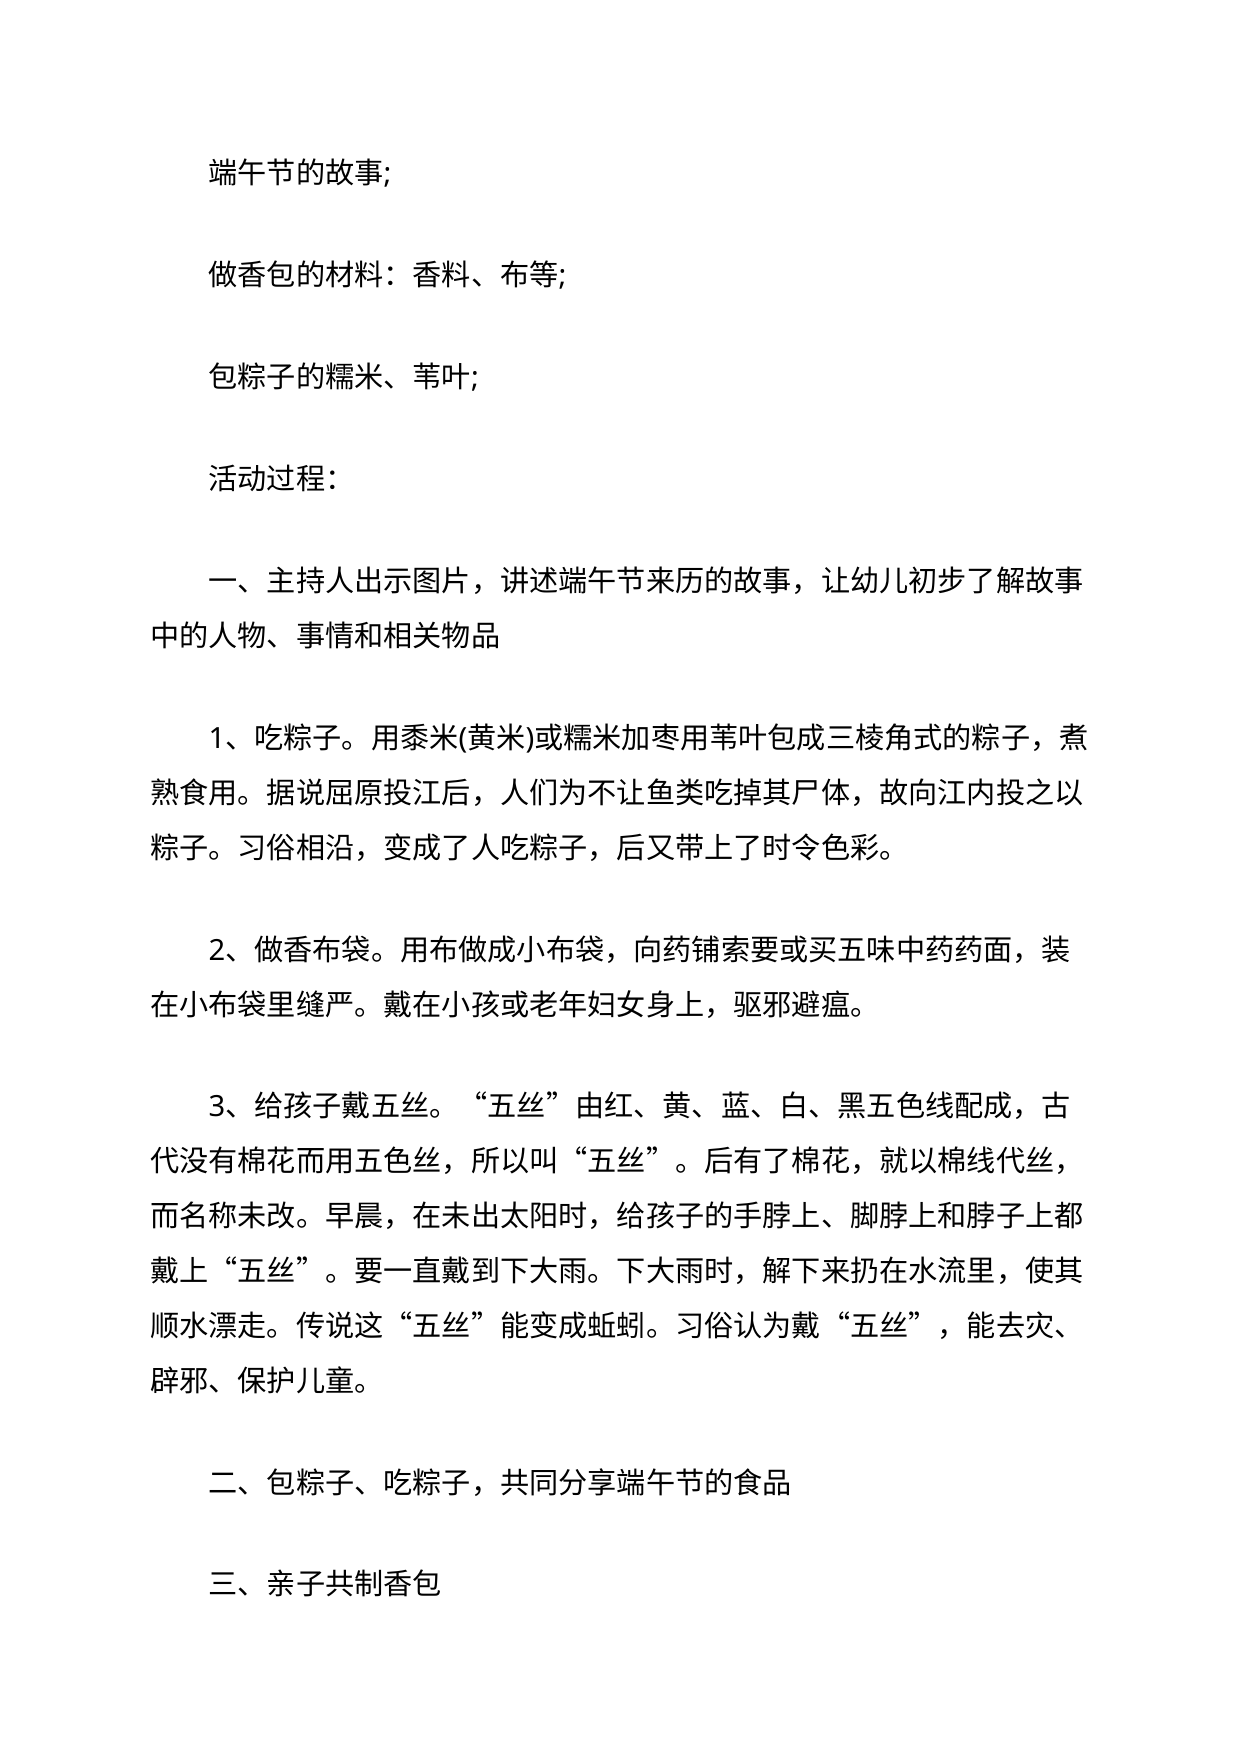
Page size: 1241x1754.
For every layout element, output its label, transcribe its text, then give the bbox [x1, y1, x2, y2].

text 二、包粽子、吃粽子，共同分享端午节的食品 [150, 1459, 1090, 1501]
text 一、主持人出示图片，讲述端午节来历的故事，让幼儿初步了解故事中的人物、事情和相关物品 [150, 558, 1090, 655]
text 做香包的材料：香料、布等; [150, 252, 1090, 294]
text 包粽子的糯米、苇叶; [150, 354, 1090, 396]
text 活动过程： [150, 456, 1090, 498]
text 端午节的故事; [150, 150, 1090, 192]
text 2、做香布袋。用布做成小布袋，向药铺索要或买五味中药药面，装在小布袋里缝严。戴在小孩或老年妇女身上，驱邪避瘟。 [150, 926, 1090, 1023]
text 3、给孩子戴五丝。“五丝”由红、黄、蓝、白、黑五色线配成，古代没有棉花而用五色丝，所以叫“五丝”。后有了棉花，就以棉线代丝，而名称未改。早晨，在未出太阳时，给孩子的手脖上、脚脖上和脖子上都戴上“五丝”。要一直戴到下大雨。下大雨时，解下来扔在水流里，使其顺水漂走。传说这“五丝”能变成蚯蚓。习俗认为戴“五丝”，能去灾、辟邪、保护儿童。 [150, 1083, 1090, 1400]
text 三、亲子共制香包 [150, 1561, 1090, 1603]
text 1、吃粽子。用黍米(黄米)或糯米加枣用苇叶包成三棱角式的粽子，煮熟食用。据说屈原投江后，人们为不让鱼类吃掉其尸体，故向江内投之以粽子。习俗相沿，变成了人吃粽子，后又带上了时令色彩。 [150, 714, 1090, 867]
